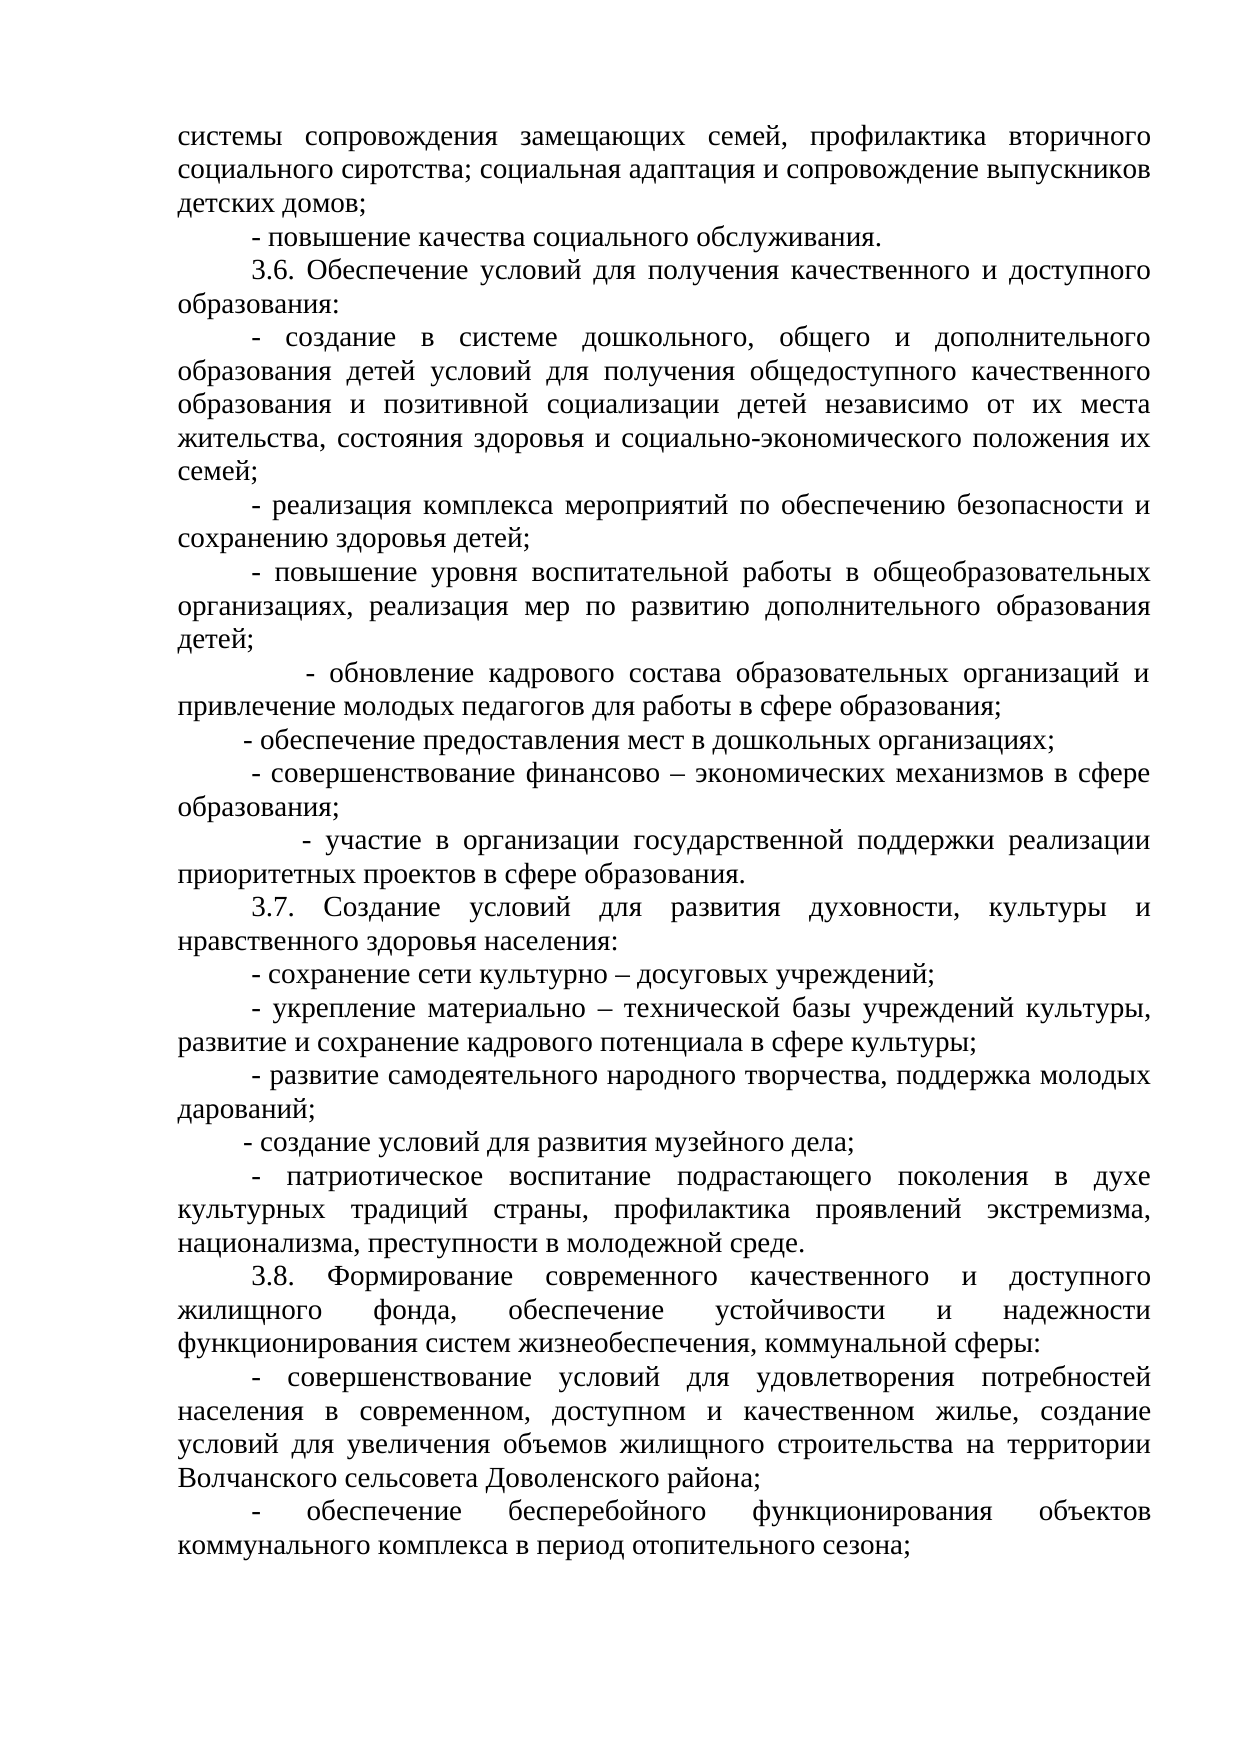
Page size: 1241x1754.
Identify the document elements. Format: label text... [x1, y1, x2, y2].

text - реализация комплекса мероприятий по обеспечению безопасности и сохранению здоровья детей; [177, 487, 1152, 554]
text - повышение уровня воспитательной работы в общеобразовательных организациях, реализация мер по развитию дополнительного образования детей; [177, 554, 1152, 655]
text - обеспечение предоставления мест в дошкольных организациях; [177, 722, 1152, 755]
text - обновление кадрового состава образовательных организаций и привлечение молодых педагогов для работы в сфере образования; [177, 655, 1152, 722]
text 3.8. Формирование современного качественного и доступного жилищного фонда, обеспечение устойчивости и надежности функционирования систем жизнеобеспечения, коммунальной сферы: [177, 1258, 1152, 1359]
text - развитие самодеятельного народного творчества, поддержка молодых дарований; [177, 1057, 1152, 1124]
text - создание в системе дошкольного, общего и дополнительного образования детей условий для получения общедоступного качественного образования и позитивной социализации детей независимо от их места жительства, состояния здоровья и социально-экономического положения их семей; [177, 319, 1152, 487]
text - повышение качества социального обслуживания. [177, 219, 1152, 252]
text - укрепление материально – технической базы учреждений культуры, развитие и сохранение кадрового потенциала в сфере культуры; [177, 990, 1152, 1057]
text 3.7. Создание условий для развития духовности, культуры и нравственного здоровья населения: [177, 889, 1152, 957]
text - участие в организации государственной поддержки реализации приоритетных проектов в сфере образования. [177, 822, 1152, 889]
text 3.6. Обеспечение условий для получения качественного и доступного образования: [177, 252, 1152, 319]
text - совершенствование финансово – экономических механизмов в сфере образования; [177, 755, 1152, 822]
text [177, 118, 1152, 219]
text - обеспечение бесперебойного функционирования объектов коммунального комплекса в период отопительного сезона; [177, 1493, 1152, 1560]
text - сохранение сети культурно – досуговых учреждений; [177, 957, 1152, 990]
text - совершенствование условий для удовлетворения потребностей населения в современном, доступном и качественном жилье, создание условий для увеличения объемов жилищного строительства на территории Волчанского сельсовета Доволенского района; [177, 1359, 1152, 1493]
text - патриотическое воспитание подрастающего поколения в духе культурных традиций страны, профилактика проявлений экстремизма, национализма, преступности в молодежной среде. [177, 1158, 1152, 1258]
text - создание условий для развития музейного дела; [177, 1124, 1152, 1158]
